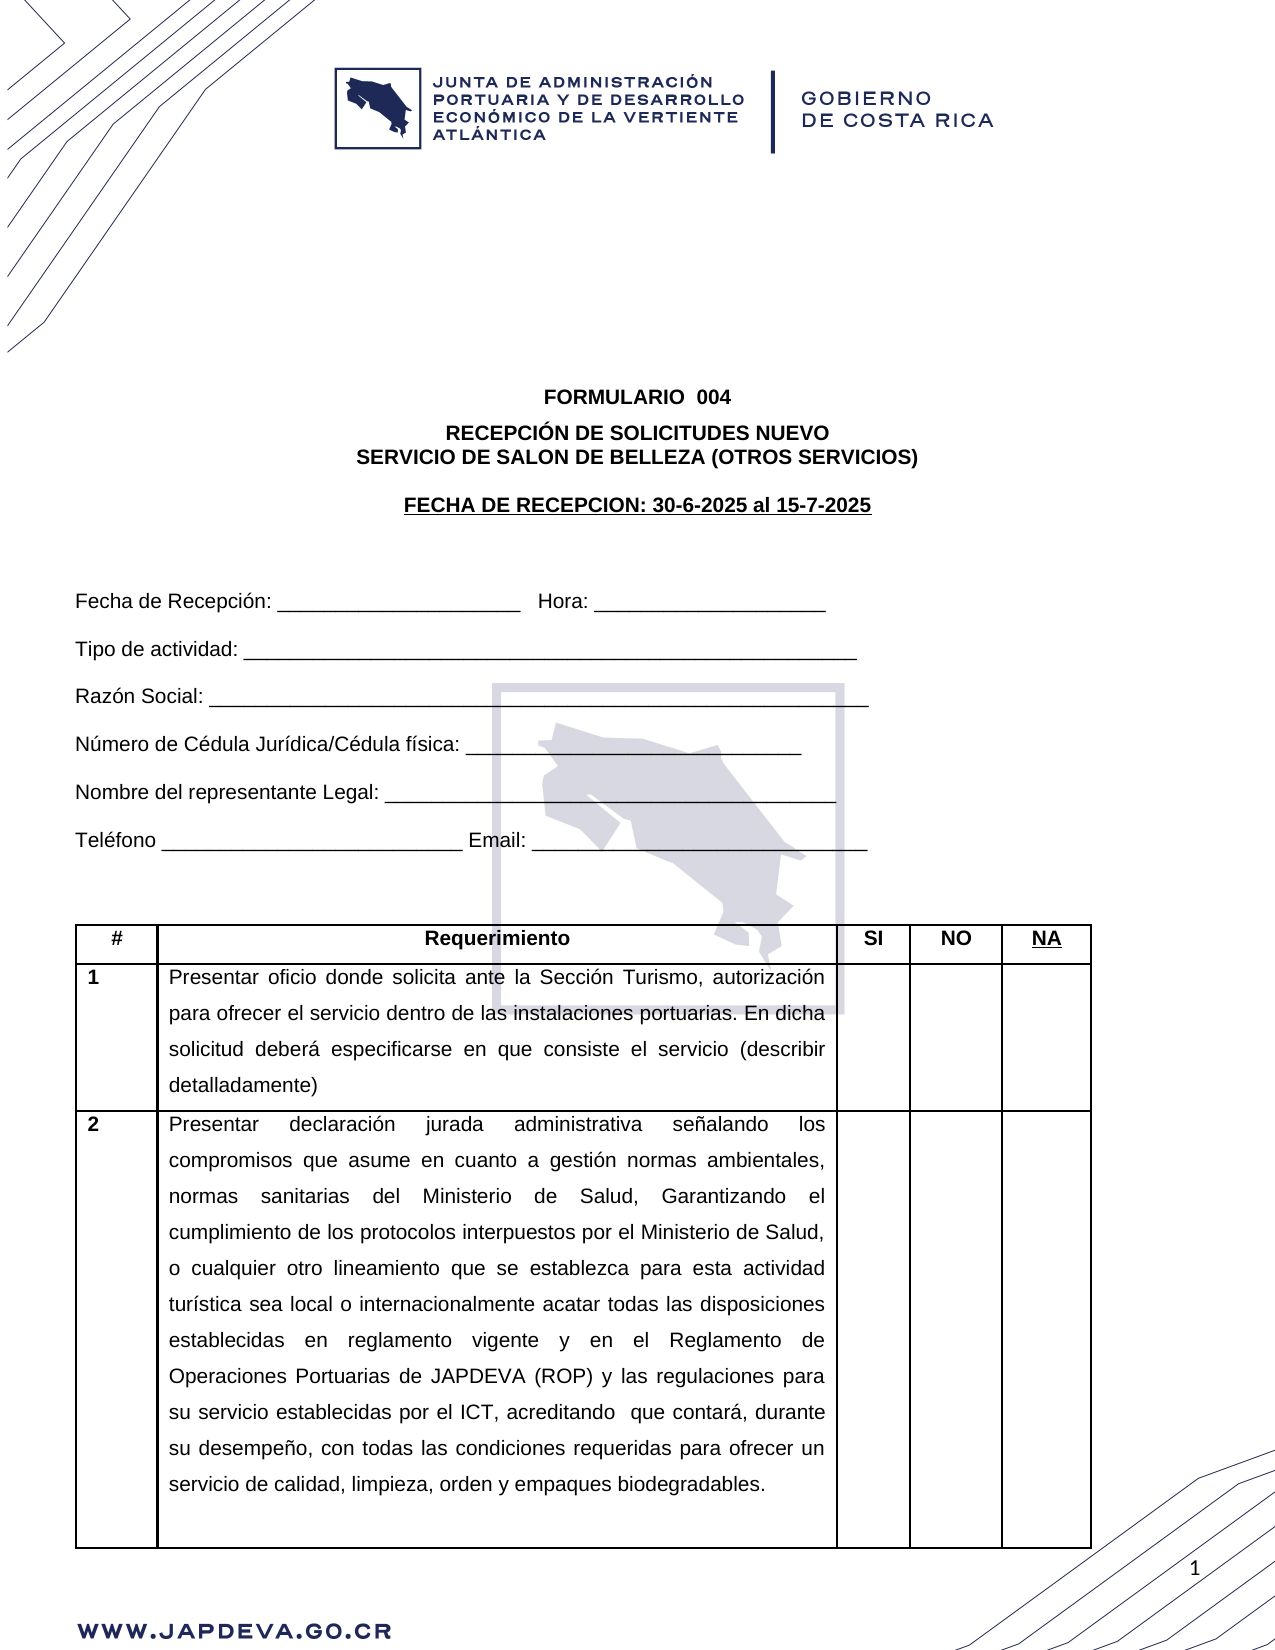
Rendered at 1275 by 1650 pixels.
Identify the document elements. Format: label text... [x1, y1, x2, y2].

table_cell Presentar declaración jurada administrativa señalando los compromisos que asume en cuanto a gestión normas ambientales, normas sanitarias del Ministerio de Salud, Garantizando el cumplimiento de los protocolos interpuestos por el Ministerio de Salud, o cualquier otro lineamiento que se establezca para esta actividad turística sea local o internacionalmente acatar todas las disposiciones establecidas en reglamento vigente y en el Reglamento de Operaciones Portuarias de JAPDEVA (ROP) y las regulaciones para su servicio establecidas por el ICT, acreditando que contará, durante su desempeño, con todas las condiciones requeridas para ofrecer un servicio de calidad, limpieza, orden y empaques biodegradables. [159, 1112, 836, 1547]
table_cell [911, 1112, 1001, 1547]
text Fecha de Recepción: _____________________ Hora: ____________________ [75, 588, 1200, 612]
text Teléfono __________________________ Email: _____________________________ [75, 828, 1200, 852]
table_header # [77, 926, 156, 963]
table_header NO [911, 926, 1001, 963]
text FECHA DE RECEPCION: 30-6-2025 al 15-7-2025 [75, 493, 1200, 517]
text Número de Cédula Jurídica/Cédula física: _____________________________ [75, 708, 1200, 756]
table_cell [1003, 1112, 1090, 1547]
table_header SI [838, 926, 909, 963]
table_cell [1003, 965, 1090, 1110]
table_cell 1 [77, 965, 156, 1110]
text SERVICIO DE SALON DE BELLEZA (OTROS SERVICIOS) [75, 445, 1200, 469]
table_header Requerimiento [159, 926, 836, 963]
picture [7, 0, 1275, 1650]
text FORMULARIO 004 [75, 385, 1200, 409]
table_cell [838, 1112, 909, 1547]
text Tipo de actividad: _____________________________________________________ [75, 636, 1200, 660]
text Razón Social: _________________________________________________________ [75, 684, 1200, 708]
text RECEPCIÓN DE SOLICITUDES NUEVO [75, 421, 1200, 445]
text Nombre del representante Legal: _______________________________________ [75, 780, 1200, 804]
table_cell Presentar oficio donde solicita ante la Sección Turismo, autorización para ofrecer el servicio dentro de las instalaciones portuarias. En dicha solicitud deberá especificarse en que consiste el servicio (describir detalladamente) [159, 965, 836, 1110]
table_cell [838, 965, 909, 1110]
table_cell 2 [77, 1112, 156, 1547]
table_header NA [1003, 926, 1090, 963]
table_cell [911, 965, 1001, 1110]
